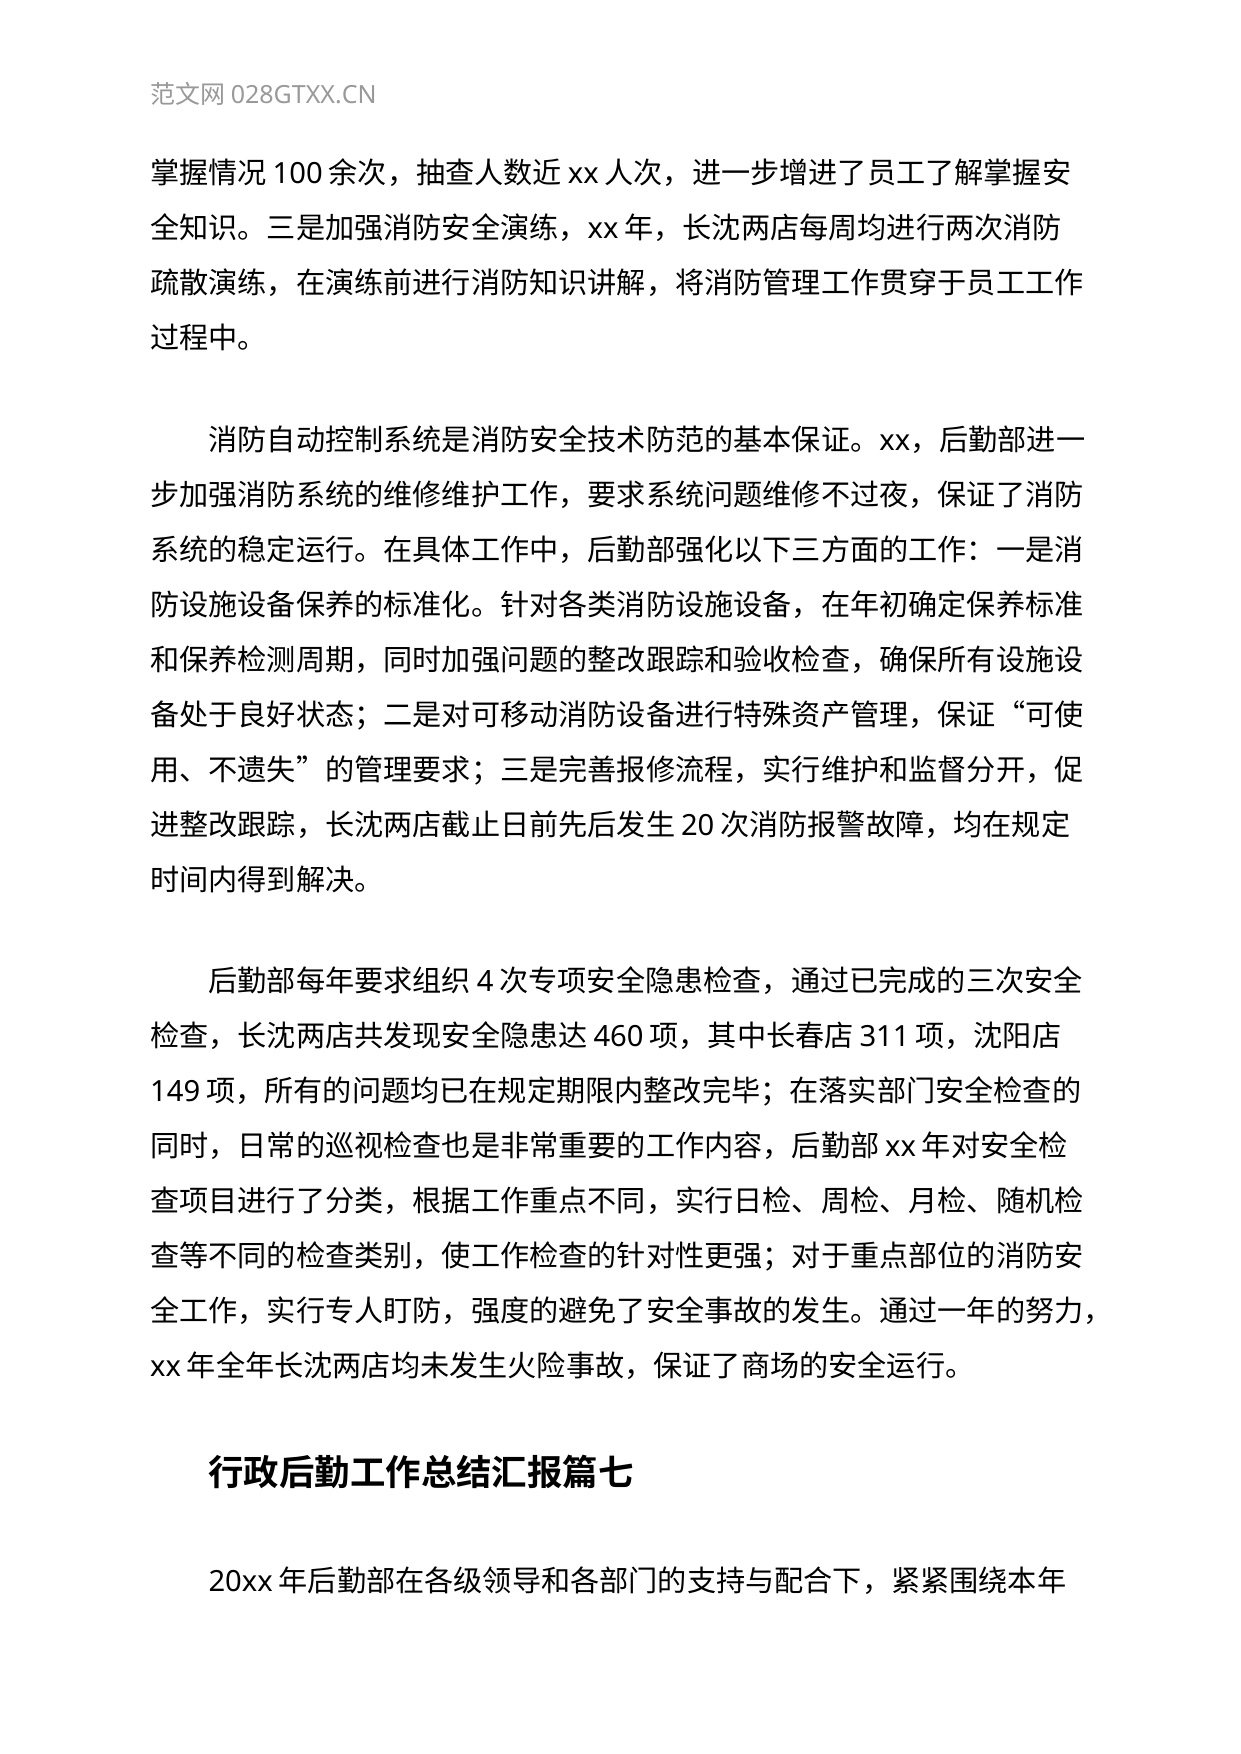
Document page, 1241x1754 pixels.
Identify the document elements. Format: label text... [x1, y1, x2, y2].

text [150, 1558, 1090, 1600]
text 行政后勤工作总结汇报篇七 [150, 1444, 1090, 1496]
text 消防自动控制系统是消防安全技术防范的基本保证。xx，后勤部进一步加强消防系统的维修维护工作，要求系统问题维修不过夜，保证了消防系统的稳定运行。在具体工作中，后勤部强化以下三方面的工作：一是消防设施设备保养的标准化。针对各类消防设施设备，在年初确定保养标准和保养检测周期，同时加强问题的整改跟踪和验收检查，确保所有设施设备处于良好状态；二是对可移动消防设备进行特殊资产管理，保证“可使用、不遗失”的管理要求；三是完善报修流程，实行维护和监督分开，促进整改跟踪，长沈两店截止日前先后发生20次消防报警故障，均在规定时间内得到解决。 [150, 417, 1090, 898]
text 后勤部每年要求组织4次专项安全隐患检查，通过已完成的三次安全检查，长沈两店共发现安全隐患达460项，其中长春店311项，沈阳店149项，所有的问题均已在规定期限内整改完毕；在落实部门安全检查的同时，日常的巡视检查也是非常重要的工作内容，后勤部xx年对安全检查项目进行了分类，根据工作重点不同，实行日检、周检、月检、随机检查等不同的检查类别，使工作检查的针对性更强；对于重点部位的消防安全工作，实行专人盯防，强度的避免了安全事故的发生。通过一年的努力，xx年全年长沈两店均未发生火险事故，保证了商场的安全运行。 [150, 958, 1090, 1385]
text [150, 150, 1090, 357]
